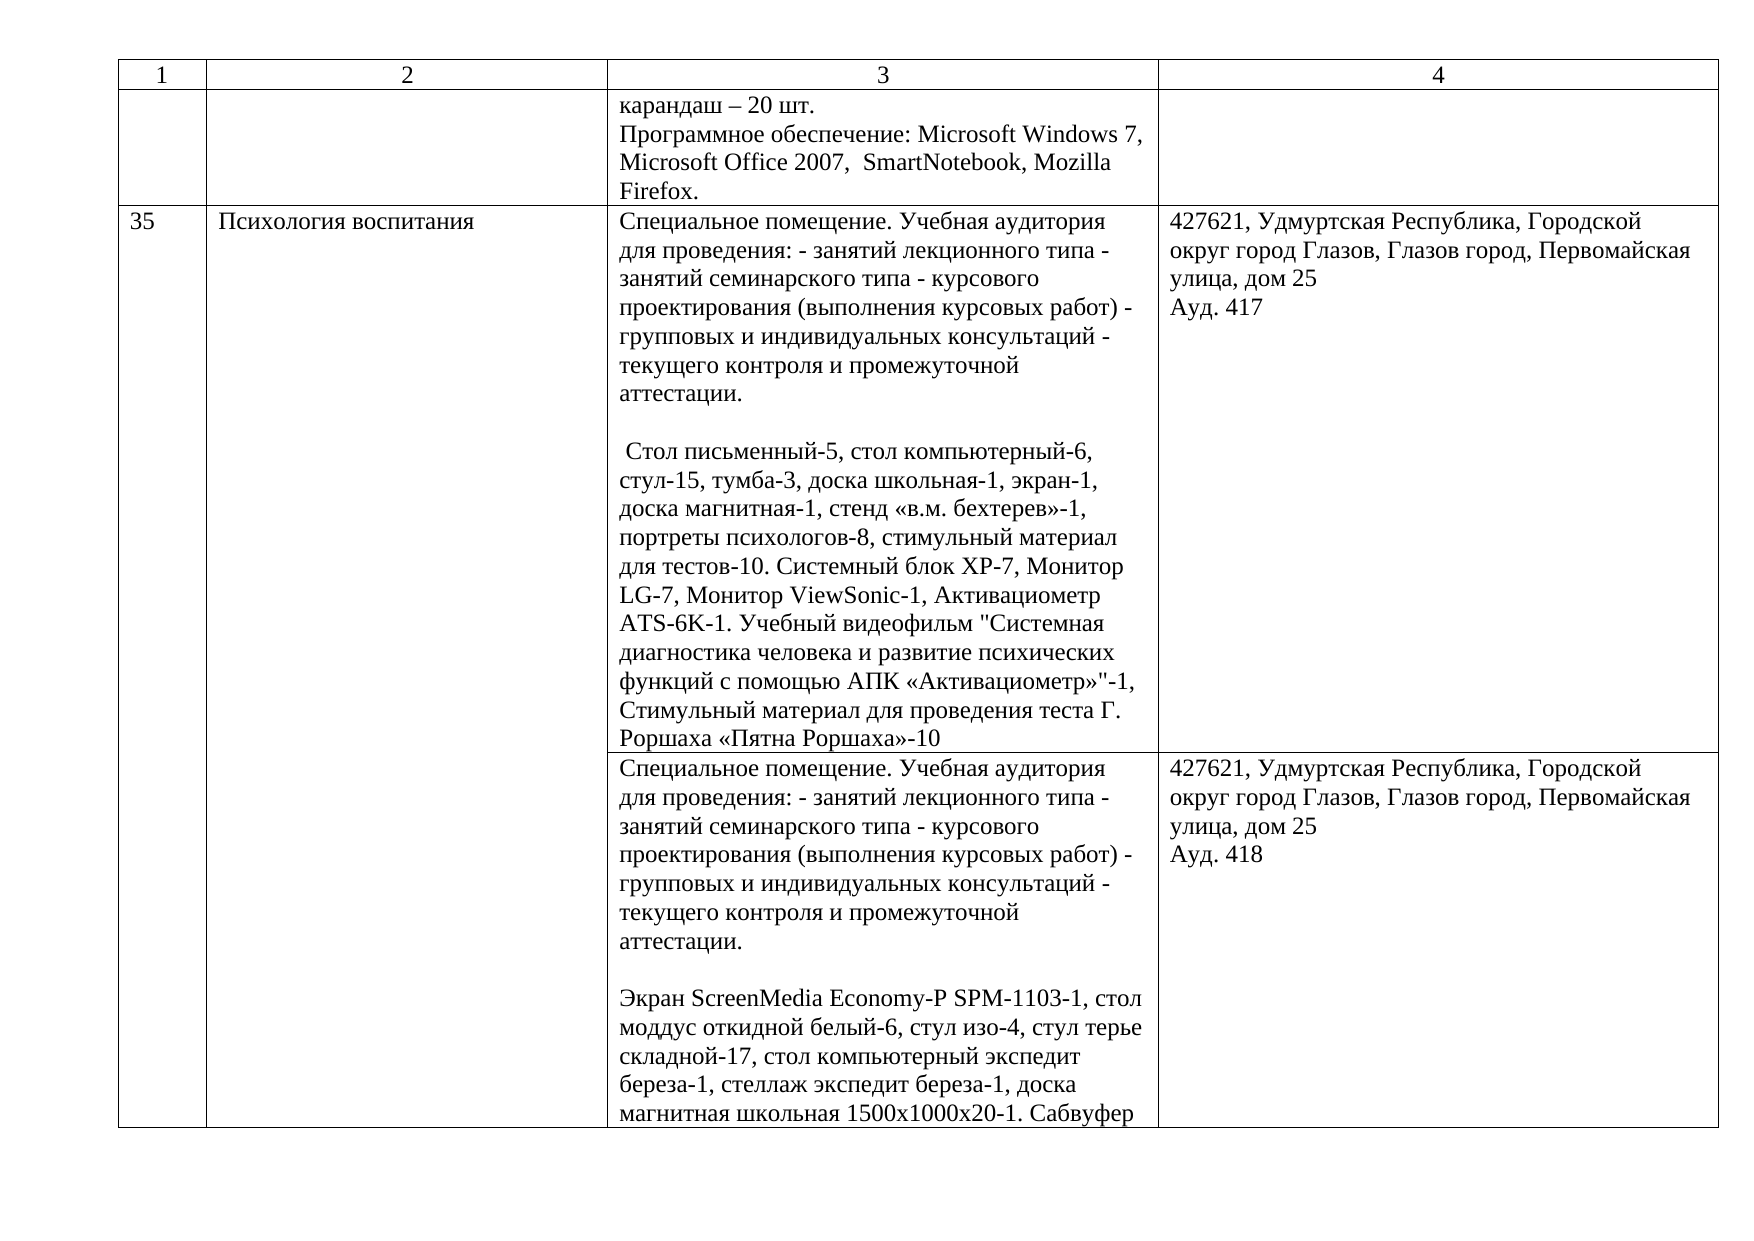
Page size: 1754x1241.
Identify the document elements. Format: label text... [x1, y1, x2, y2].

table_cell 427621, Удмуртская Республика, Городской округ город Глазов, Глазов город, Первомайская улица, дом 25 Ауд. 417 [1159, 206, 1718, 752]
table_cell Психология воспитания [207, 206, 607, 1127]
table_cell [608, 90, 1158, 205]
table_cell 35 [119, 206, 206, 1127]
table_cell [1159, 753, 1718, 1127]
table_cell 34 [119, 90, 206, 205]
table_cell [608, 753, 1158, 1127]
table_header 3 [608, 60, 1158, 89]
table_header 2 [207, 60, 607, 89]
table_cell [1159, 90, 1718, 205]
table_header 1 [119, 60, 206, 89]
table_cell Специальное помещение. Учебная аудитория для проведения: - занятий лекционного типа - занятий семинарского типа - курсового проектирования (выполнения курсовых работ) - групповых и индивидуальных консультаций - текущего контроля и промежуточной аттестации. Стол письменный-5, стол компьютерный-6, стул-15, тумба-3, доска школьная-1, экран-1, доска магнитная-1, стенд «в.м. бехтерев»-1, портреты психологов-8, стимульный материал для тестов-10. Системный блок XP-7, Монитор LG-7, Монитор ViewSonic-1, Активациометр ATS-6K-1. Учебный видеофильм "Системная диагностика человека и развитие психических функций с помощью АПК «Активациометр»"-1, Стимульный материал для проведения теста Г. Роршаха «Пятна Роршаха»-10 [608, 206, 1158, 752]
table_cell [207, 90, 607, 205]
table_header 4 [1159, 60, 1718, 89]
